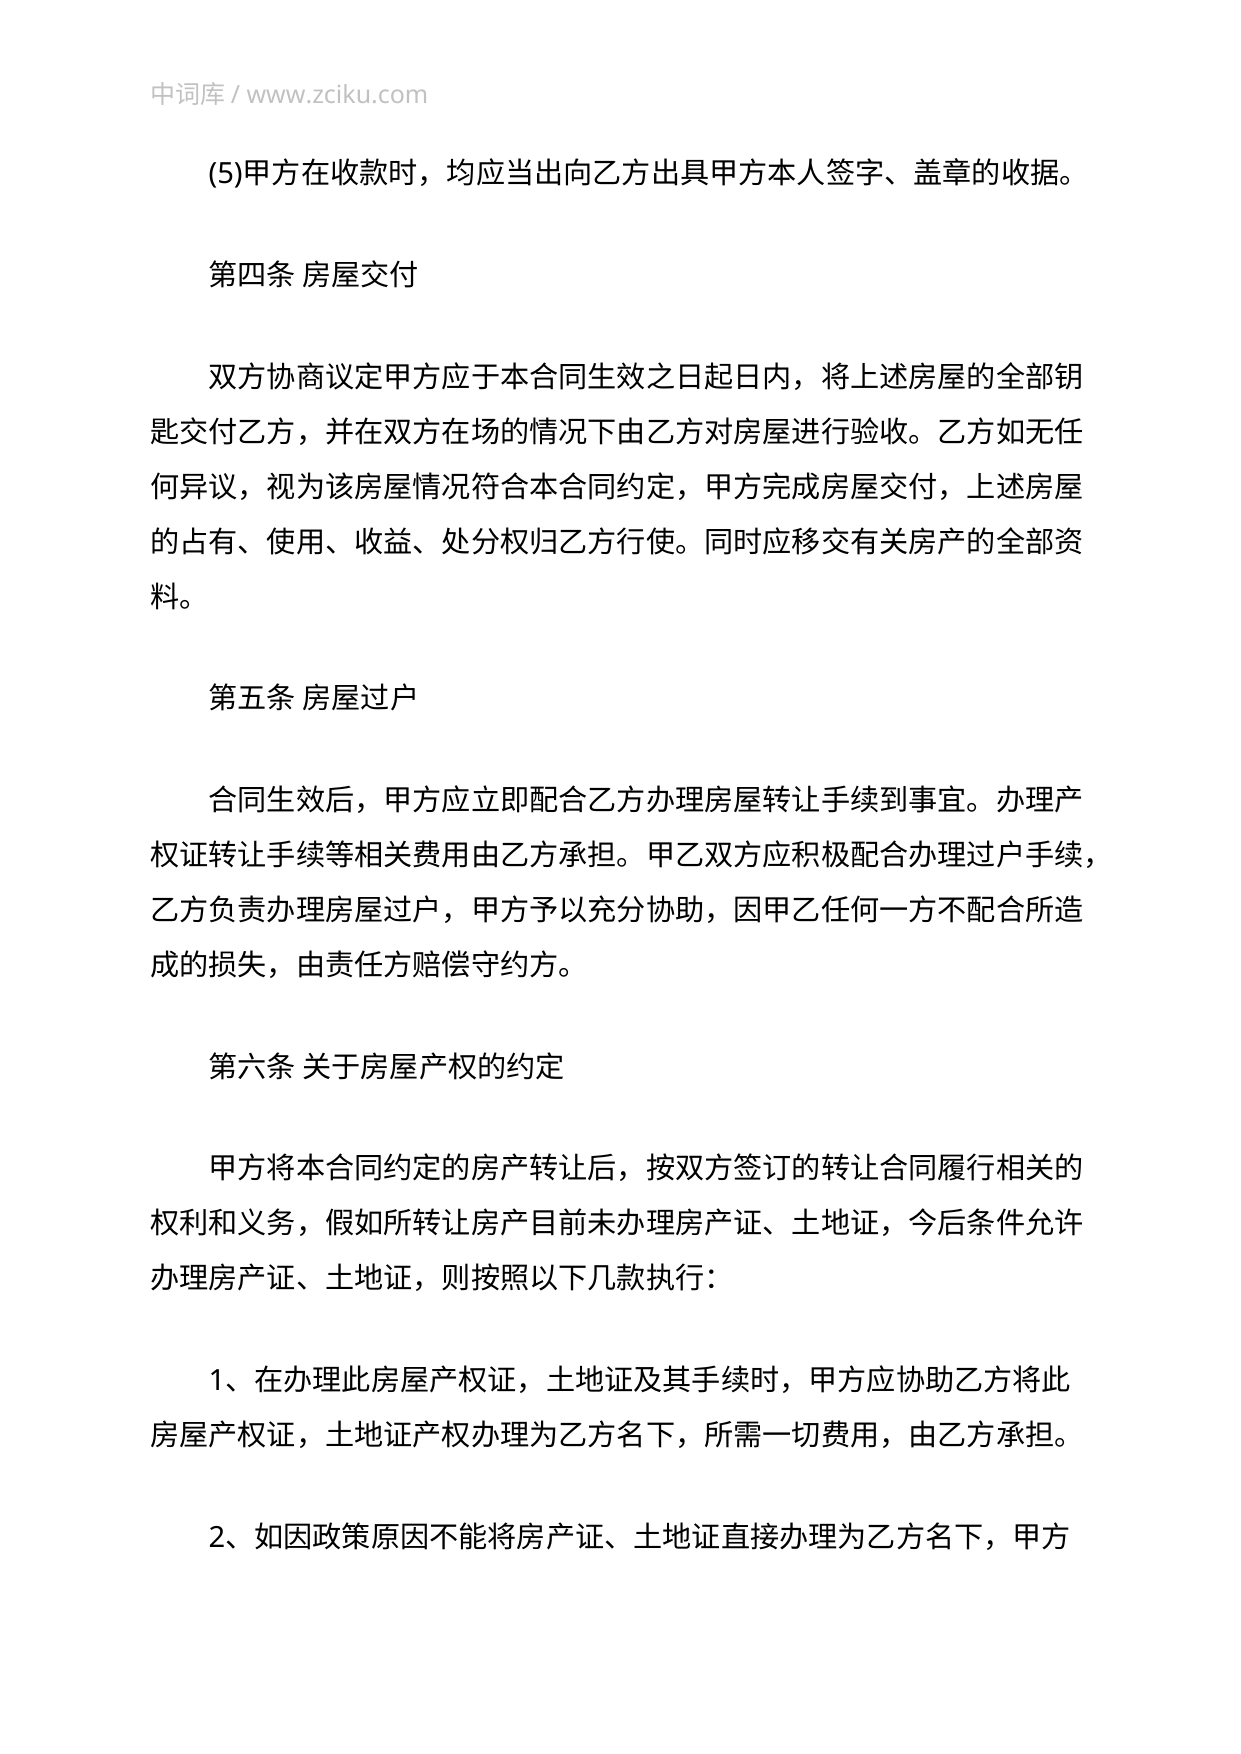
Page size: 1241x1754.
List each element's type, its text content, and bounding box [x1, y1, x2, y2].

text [150, 1513, 1090, 1556]
text (5)甲方在收款时，均应当出向乙方出具甲方本人签字、盖章的收据。 [150, 150, 1090, 192]
text 双方协商议定甲方应于本合同生效之日起日内，将上述房屋的全部钥匙交付乙方，并在双方在场的情况下由乙方对房屋进行验收。乙方如无任何异议，视为该房屋情况符合本合同约定，甲方完成房屋交付，上述房屋的占有、使用、收益、处分权归乙方行使。同时应移交有关房产的全部资料。 [150, 354, 1090, 616]
text 第六条 关于房屋产权的约定 [150, 1043, 1090, 1086]
text 第五条 房屋过户 [150, 675, 1090, 717]
text 1、在办理此房屋产权证，土地证及其手续时，甲方应协助乙方将此房屋产权证，土地证产权办理为乙方名下，所需一切费用，由乙方承担。 [150, 1357, 1090, 1454]
text 第四条 房屋交付 [150, 252, 1090, 294]
text 甲方将本合同约定的房产转让后，按双方签订的转让合同履行相关的权利和义务，假如所转让房产目前未办理房产证、土地证，今后条件允许办理房产证、土地证，则按照以下几款执行： [150, 1145, 1090, 1297]
text 合同生效后，甲方应立即配合乙方办理房屋转让手续到事宜。办理产权证转让手续等相关费用由乙方承担。甲乙双方应积极配合办理过户手续，乙方负责办理房屋过户，甲方予以充分协助，因甲乙任何一方不配合所造成的损失，由责任方赔偿守约方。 [150, 777, 1090, 984]
